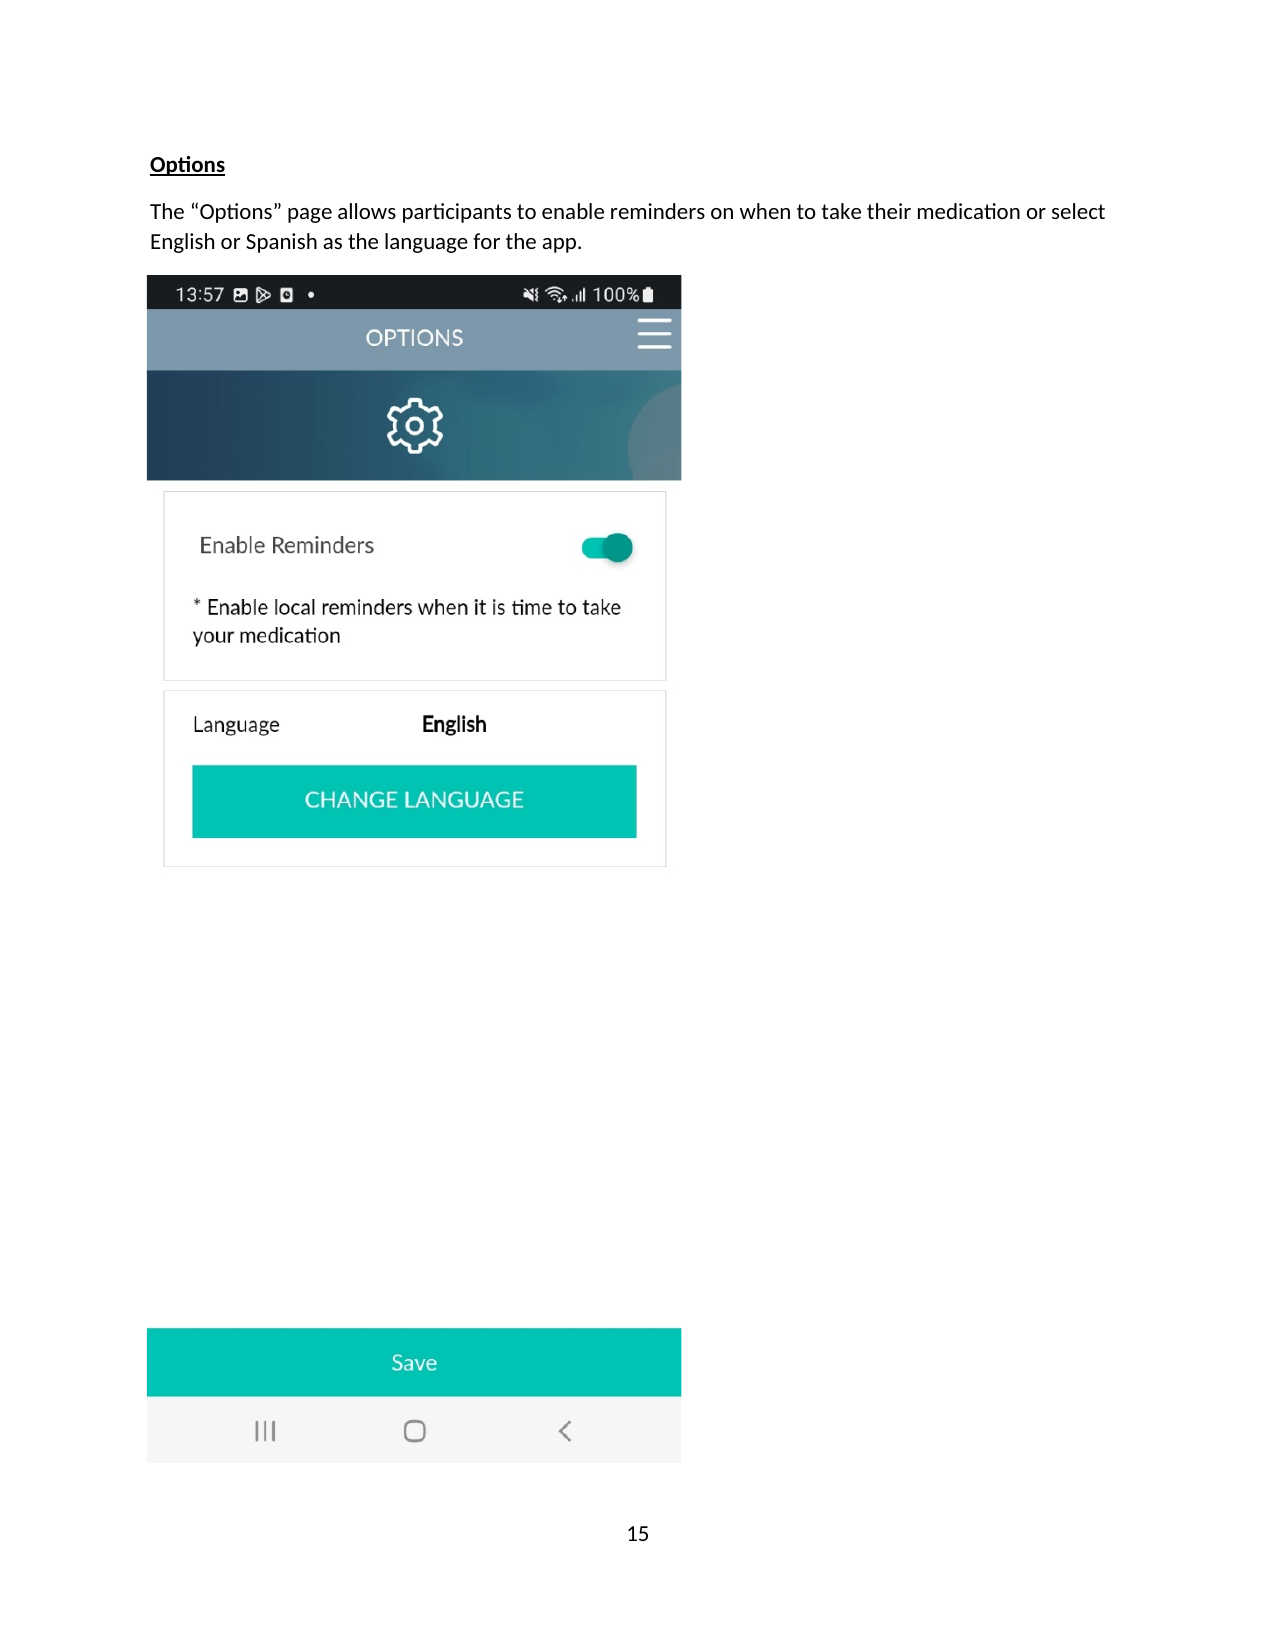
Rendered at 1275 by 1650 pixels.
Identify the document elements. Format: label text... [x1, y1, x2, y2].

text Options [150, 150, 1125, 178]
text The “Options” page allows participants to enable reminders on when to take their medication or select English or Spanish as the language for the app. [150, 197, 1125, 255]
picture [146, 275, 682, 1463]
